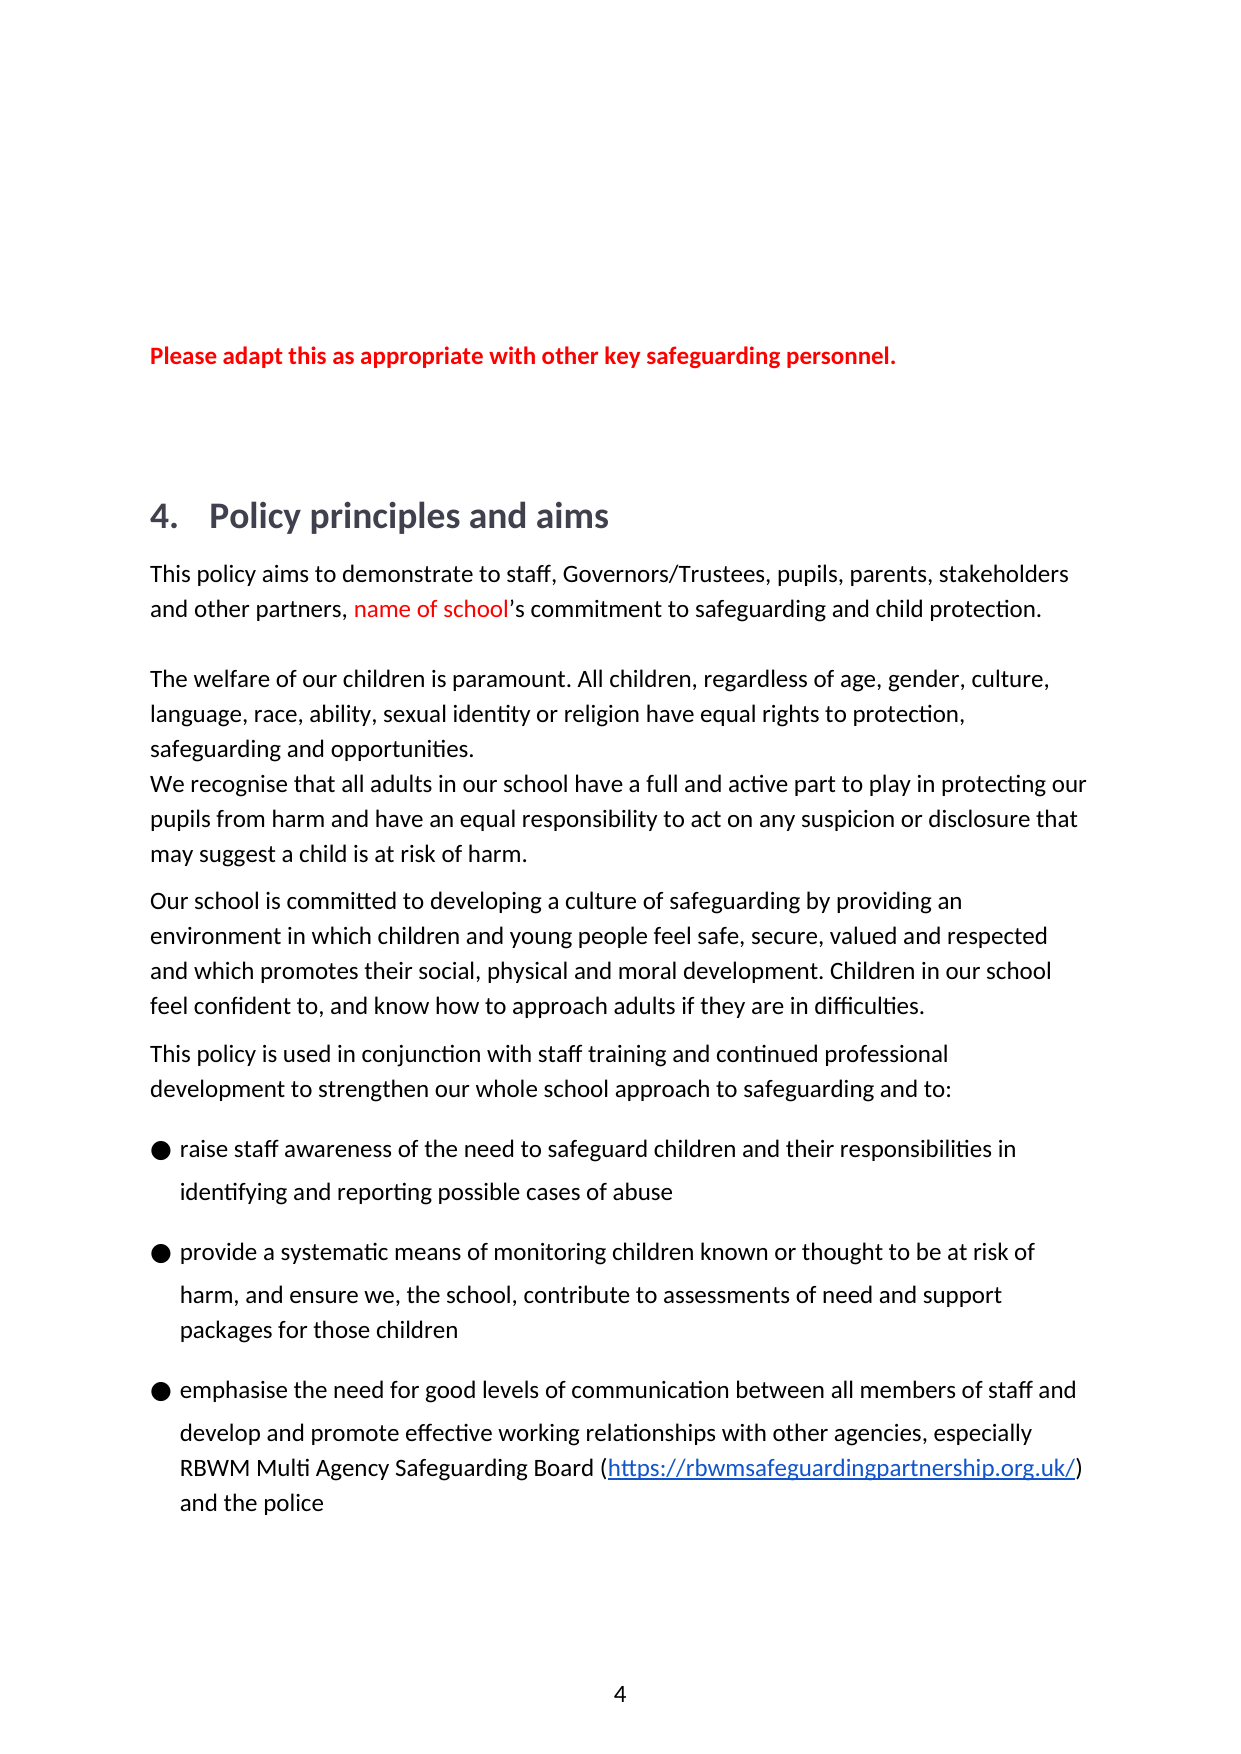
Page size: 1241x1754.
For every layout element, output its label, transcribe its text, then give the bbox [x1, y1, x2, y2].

text This policy is used in conjunction with staff training and continued professional development to strengthen our whole school approach to safeguarding and to: [150, 1038, 1090, 1103]
text Please adapt this as appropriate with other key safeguarding personnel. [150, 340, 1090, 371]
text This policy aims to demonstrate to staff, Governors/Trustees, pupils, parents, stakeholders and other partners, name of school’s commitment to safeguarding and child protection. [150, 558, 1090, 623]
subtitle Policy principles and aims [150, 492, 1090, 538]
text The welfare of our children is paramount. All children, regardless of age, gender, culture, language, race, ability, sexual identity or religion have equal rights to protection, safeguarding and opportunities. [150, 663, 1090, 763]
list emphasise the need for good levels of communication between all members of staff and develop and promote effective working relationships with other agencies, especially RBWM Multi Agency Safeguarding Board (https://rbwmsafeguardingpartnership.org.uk/) and the police [150, 1362, 1090, 1518]
text Our school is committed to developing a culture of safeguarding by providing an environment in which children and young people feel safe, secure, valued and respected and which promotes their social, physical and moral development. Children in our school feel confident to, and know how to approach adults if they are in difficulties. [150, 885, 1090, 1021]
list raise staff awareness of the need to safeguard children and their responsibilities in identifying and reporting possible cases of abuse [150, 1120, 1090, 1206]
list provide a systematic means of monitoring children known or thought to be at risk of harm, and ensure we, the school, contribute to assessments of need and support packages for those children [150, 1223, 1090, 1345]
text We recognise that all adults in our school have a full and active part to play in protecting our pupils from harm and have an equal responsibility to act on any suspicion or disclosure that may suggest a child is at risk of harm. [150, 768, 1090, 868]
